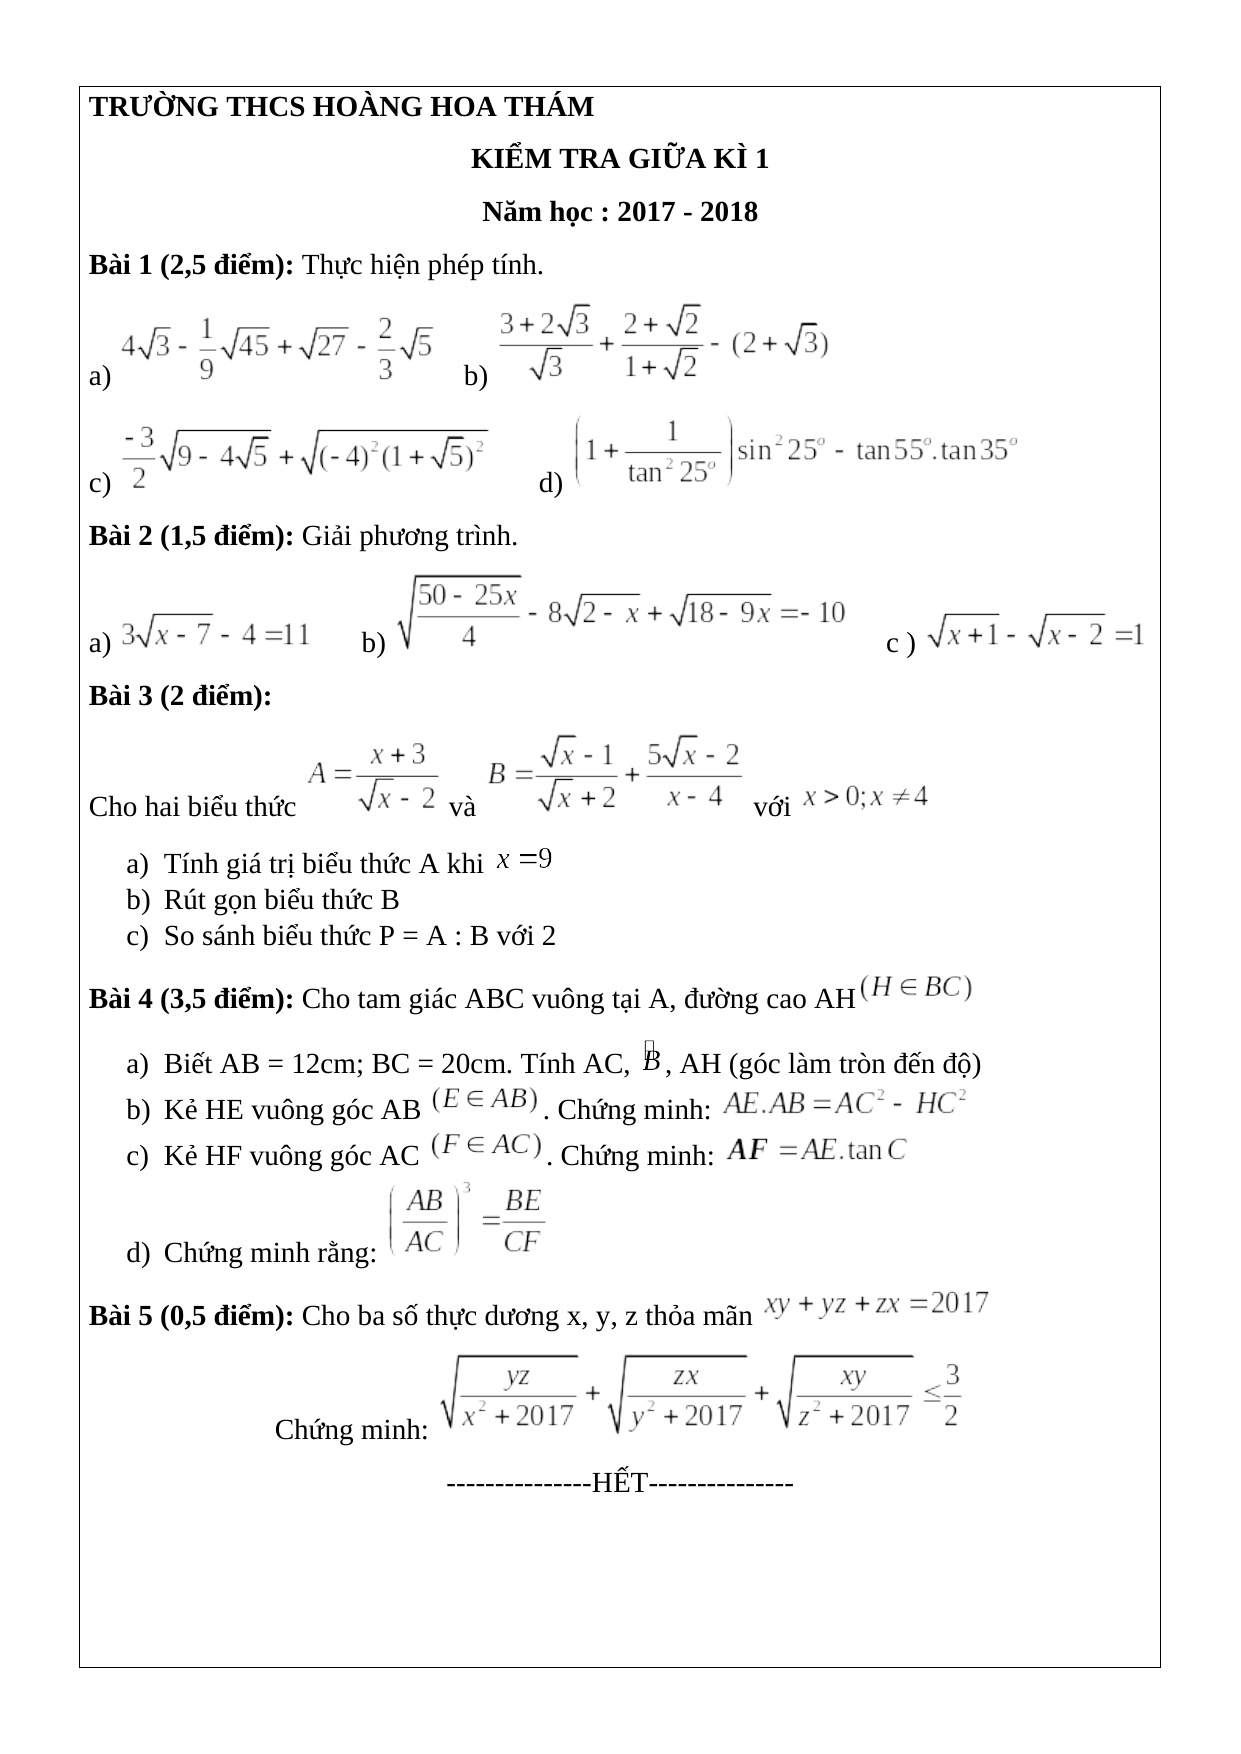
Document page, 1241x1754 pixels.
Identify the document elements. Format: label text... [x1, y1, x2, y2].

list Rút gọn biểu thức B [126, 882, 1152, 916]
list Chứng minh rằng: [126, 1175, 1152, 1268]
text Bài 2 (1,5 điểm): Giải phương trình. [89, 518, 1152, 552]
text ---------------HẾT--------------- [89, 1465, 1152, 1499]
list Tính giá trị biểu thức A khi [126, 842, 1152, 879]
text Cho hai biểu thức và với [89, 731, 1152, 823]
list Kẻ HE vuông góc AB . Chứng minh: [126, 1082, 1152, 1126]
text c) d) [89, 411, 1152, 499]
list Kẻ HF vuông góc AC . Chứng minh: [126, 1128, 1152, 1172]
text Chứng minh: [89, 1351, 1152, 1446]
text Bài 5 (0,5 điểm): Cho ba số thực dương x, y, z thỏa mãn [89, 1288, 1152, 1331]
text Năm học : 2017 - 2018 [89, 194, 1152, 228]
text TRƯỜNG THCS HOÀNG HOA THÁM [89, 89, 1152, 122]
list b) c ) [89, 571, 1152, 658]
list Biết AB = 12cm; BC = 20cm. Tính AC, , AH (góc làm tròn đến độ) [126, 1034, 1152, 1079]
text Bài 4 (3,5 điểm): Cho tam giác ABC vuông tại A, đường cao AH [89, 971, 1152, 1015]
text KIỂM TRA GIỮA KÌ 1 [89, 141, 1152, 175]
text Bài 3 (2 điểm): [89, 678, 1152, 711]
list So sánh biểu thức P = A : B với 2 [126, 918, 1152, 952]
text Bài 1 (2,5 điểm): Thực hiện phép tính. [89, 247, 1152, 281]
list b) [89, 300, 1152, 392]
